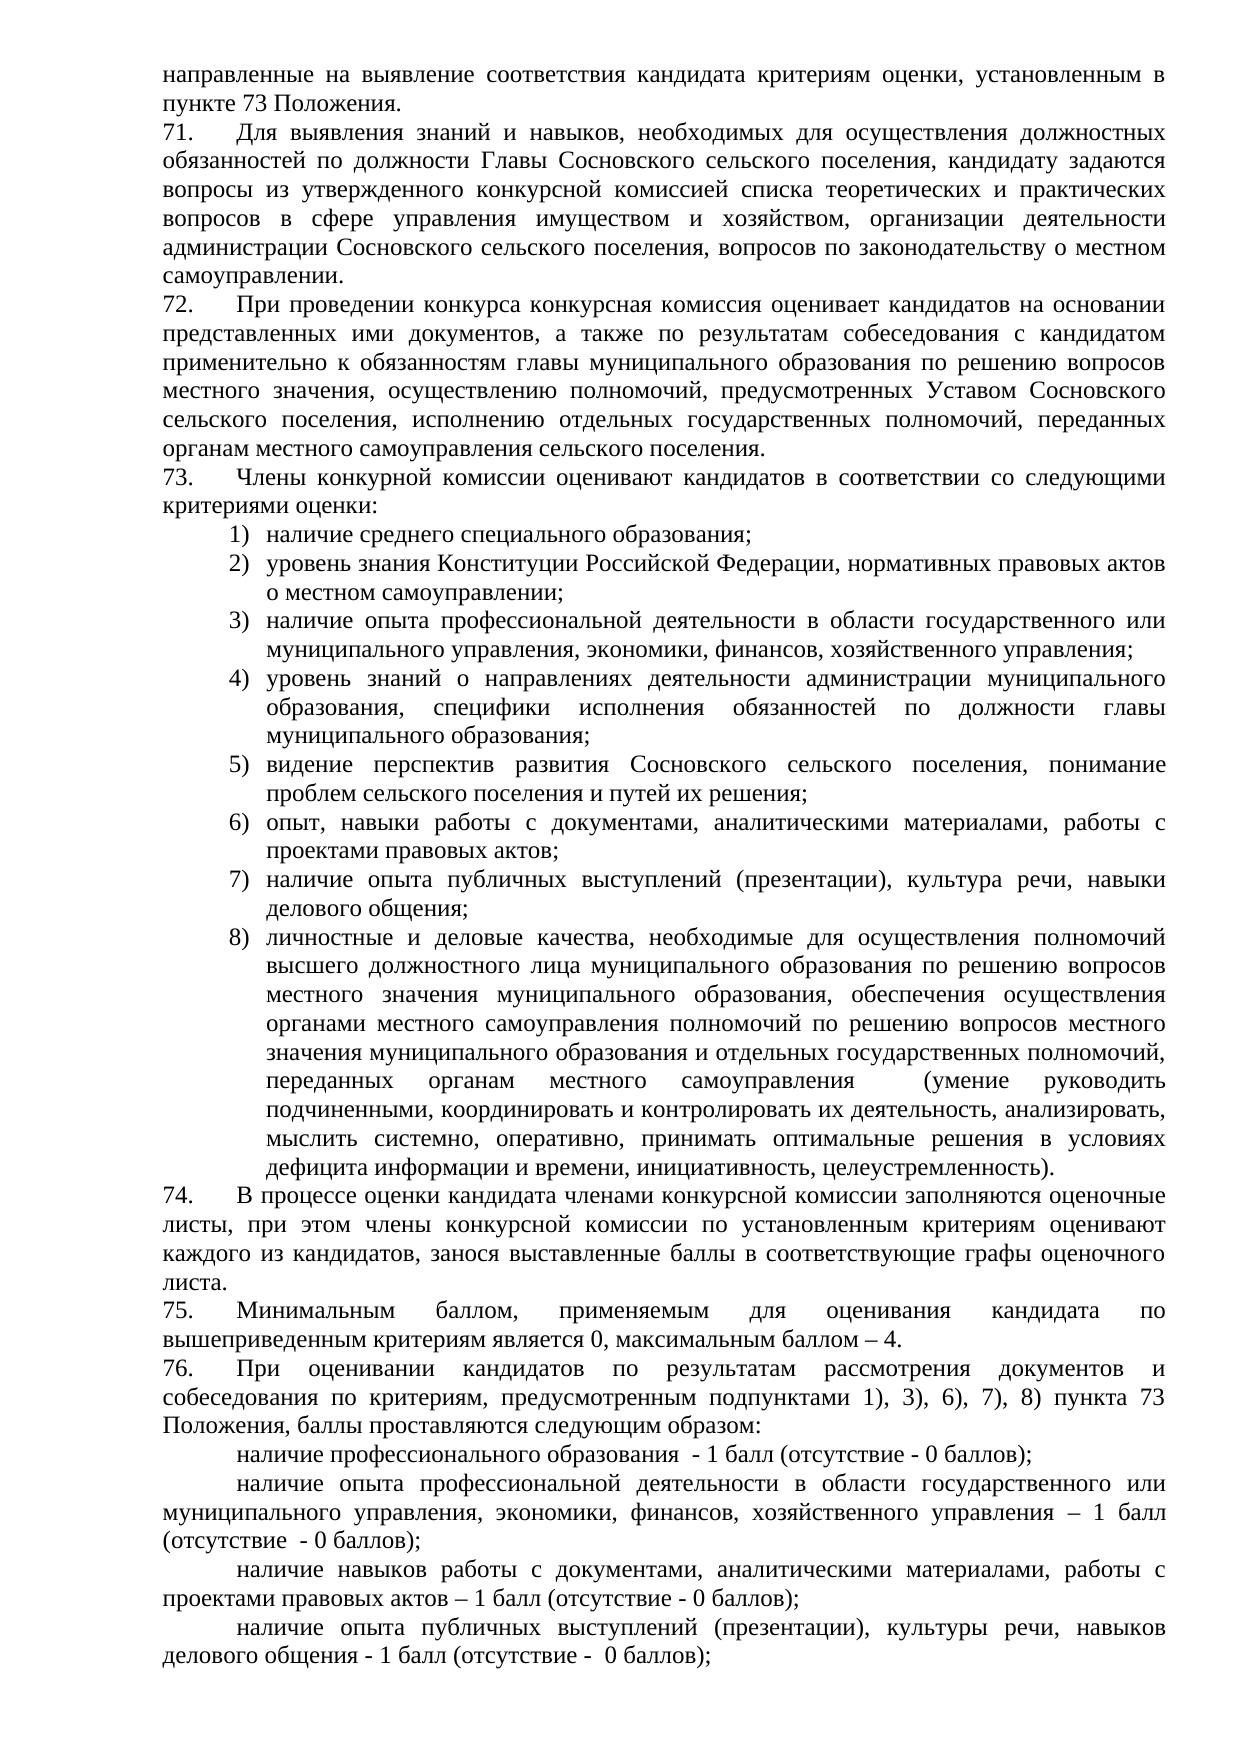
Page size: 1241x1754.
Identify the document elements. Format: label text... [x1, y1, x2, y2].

list опыт, навыки работы с документами, аналитическими материалами, работы с проектами правовых актов; [228, 807, 1167, 864]
text наличие опыта профессиональной деятельности в области государственного или муниципального управления, экономики, финансов, хозяйственного управления – 1 балл (отсутствие - 0 баллов); [162, 1468, 1167, 1554]
list Минимальным баллом, применяемым для оценивания кандидата по вышеприведенным критериям является 0, максимальным баллом – 4. [162, 1295, 1167, 1353]
list При проведении конкурса конкурсная комиссия оценивает кандидатов на основании представленных ими документов, а также по результатам собеседования с кандидатом применительно к обязанностям главы муниципального образования по решению вопросов местного значения, осуществлению полномочий, предусмотренных Уставом Сосновского сельского поселения, исполнению отдельных государственных полномочий, переданных органам местного самоуправления сельского поселения. [162, 289, 1167, 462]
list личностные и деловые качества, необходимые для осуществления полномочий высшего должностного лица муниципального образования по решению вопросов местного значения муниципального образования, обеспечения осуществления органами местного самоуправления полномочий по решению вопросов местного значения муниципального образования и отдельных государственных полномочий, переданных органам местного самоуправления (умение руководить подчиненными, координировать и контролировать их деятельность, анализировать, мыслить системно, оперативно, принимать оптимальные решения в условиях дефицита информации и времени, инициативность, целеустремленность). [229, 922, 1167, 1180]
list При оценивании кандидатов по результатам рассмотрения документов и собеседования по критериям, предусмотренным подпунктами 1), 3), 6), 7), 8) пункта 73 Положения, баллы проставляются следующим образом: [162, 1353, 1167, 1439]
list В процессе оценки кандидата членами конкурсной комиссии заполняются оценочные листы, при этом члены конкурсной комиссии по установленным критериям оценивают каждого из кандидатов, занося выставленные баллы в соответствующие графы оценочного листа. [162, 1180, 1167, 1295]
list наличие среднего специального образования; [228, 519, 1167, 548]
list Члены конкурной комиссии оценивают кандидатов в соответствии со следующими критериями оценки: [162, 462, 1167, 519]
list наличие опыта профессиональной деятельности в области государственного или муниципального управления, экономики, финансов, хозяйственного управления; [228, 605, 1167, 663]
list уровень знания Конституции Российской Федерации, нормативных правовых актов о местном самоуправлении; [228, 548, 1167, 605]
text наличие опыта публичных выступлений (презентации), культуры речи, навыков делового общения - 1 балл (отсутствие - 0 баллов); [162, 1612, 1167, 1669]
list уровень знаний о направлениях деятельности администрации муниципального образования, специфики исполнения обязанностей по должности главы муниципального образования; [228, 663, 1167, 749]
list видение перспектив развития Сосновского сельского поселения, понимание проблем сельского поселения и путей их решения; [228, 749, 1167, 807]
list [162, 59, 1167, 117]
text наличие профессионального образования - 1 балл (отсутствие - 0 баллов); [162, 1439, 1167, 1468]
text наличие навыков работы с документами, аналитическими материалами, работы с проектами правовых актов – 1 балл (отсутствие - 0 баллов); [162, 1554, 1167, 1612]
list Для выявления знаний и навыков, необходимых для осуществления должностных обязанностей по должности Главы Сосновского сельского поселения, кандидату задаются вопросы из утвержденного конкурсной комиссией списка теоретических и практических вопросов в сфере управления имуществом и хозяйством, организации деятельности администрации Сосновского сельского поселения, вопросов по законодательству о местном самоуправлении. [162, 117, 1167, 289]
list наличие опыта публичных выступлений (презентации), культура речи, навыки делового общения; [228, 864, 1167, 922]
